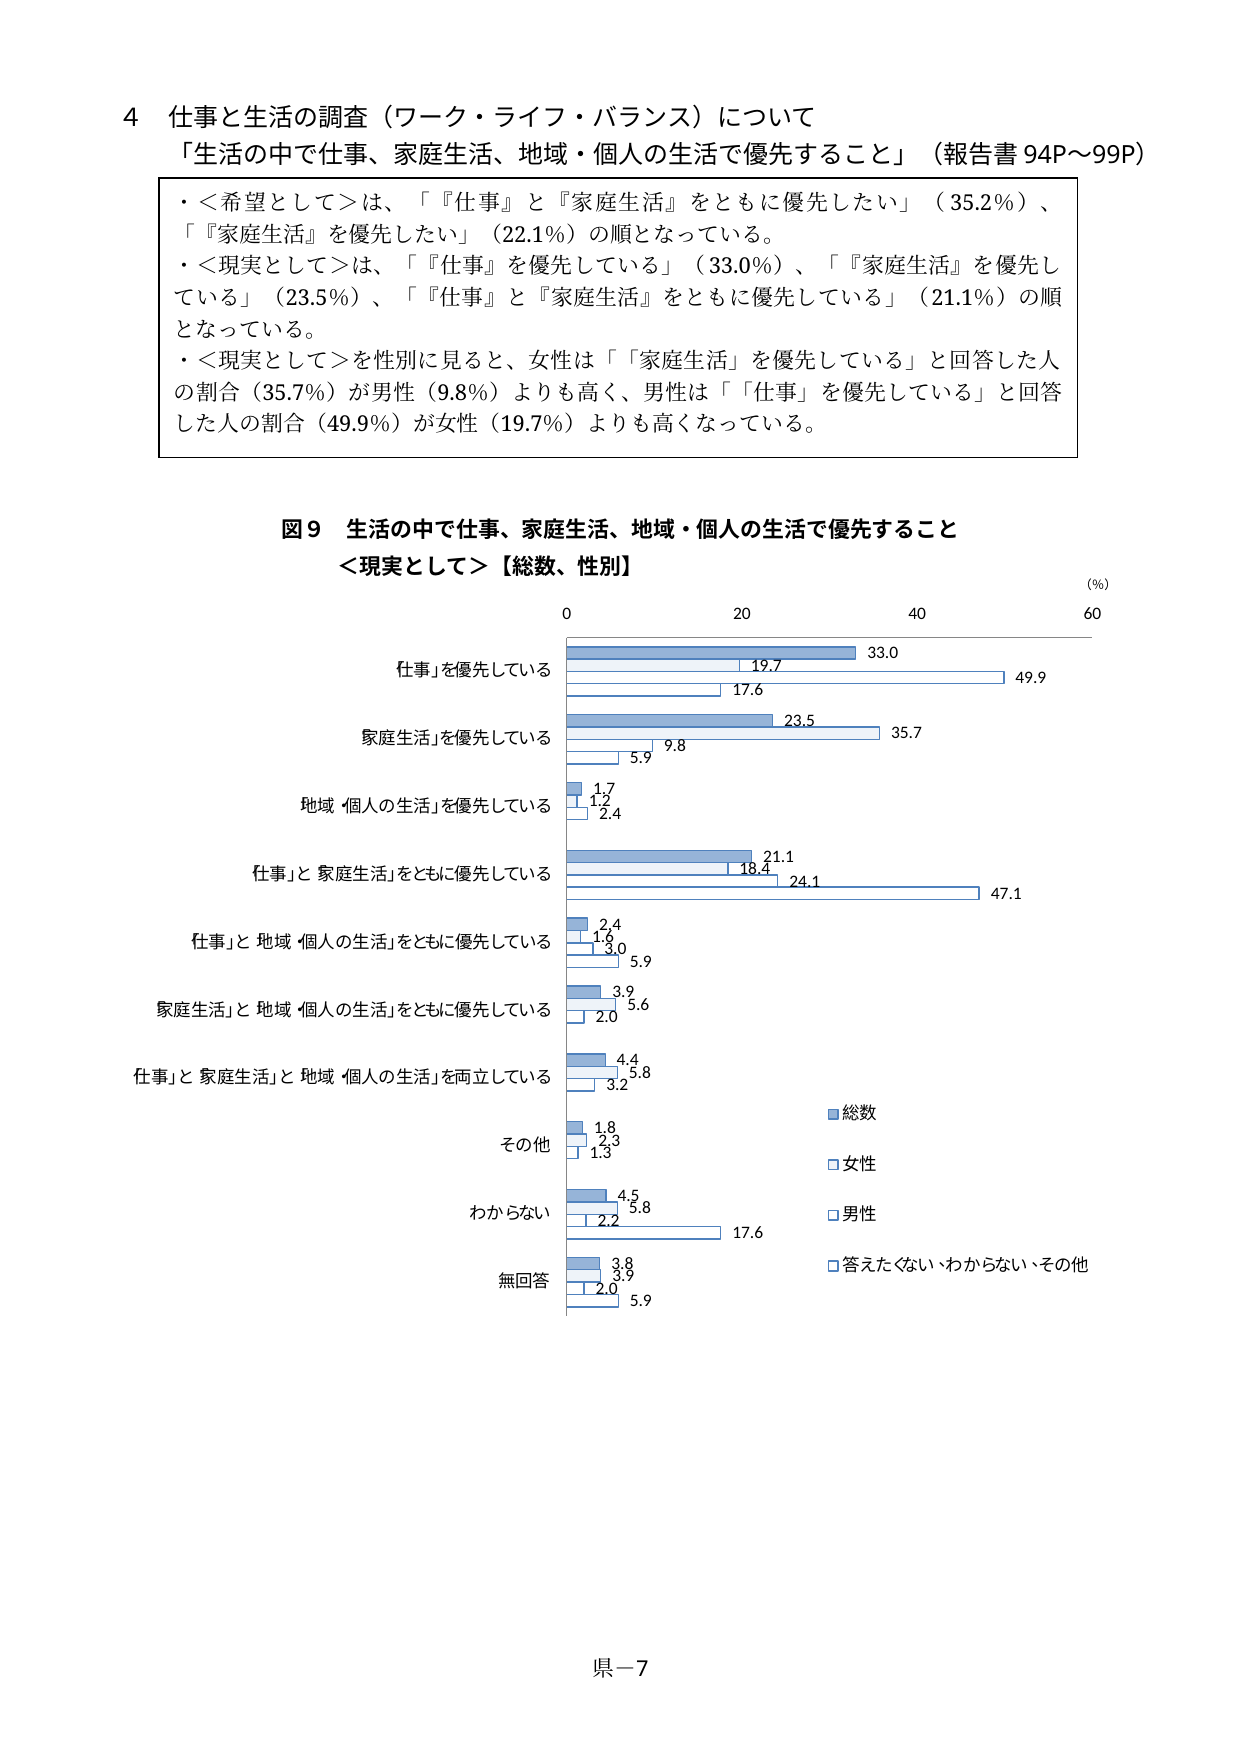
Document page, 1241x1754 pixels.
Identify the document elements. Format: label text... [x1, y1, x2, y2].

text ４ 仕事と生活の調査（ワーク・ライフ・バランス）について [118, 96, 1122, 134]
text 「生活の中で仕事、家庭生活、地域・個人の生活で優先すること」（報告書94P～99P） [118, 134, 1240, 171]
text ＜現実として＞【総数、性別】 [118, 546, 1122, 584]
text 図９ 生活の中で仕事、家庭生活、地域・個人の生活で優先すること [118, 509, 1122, 546]
